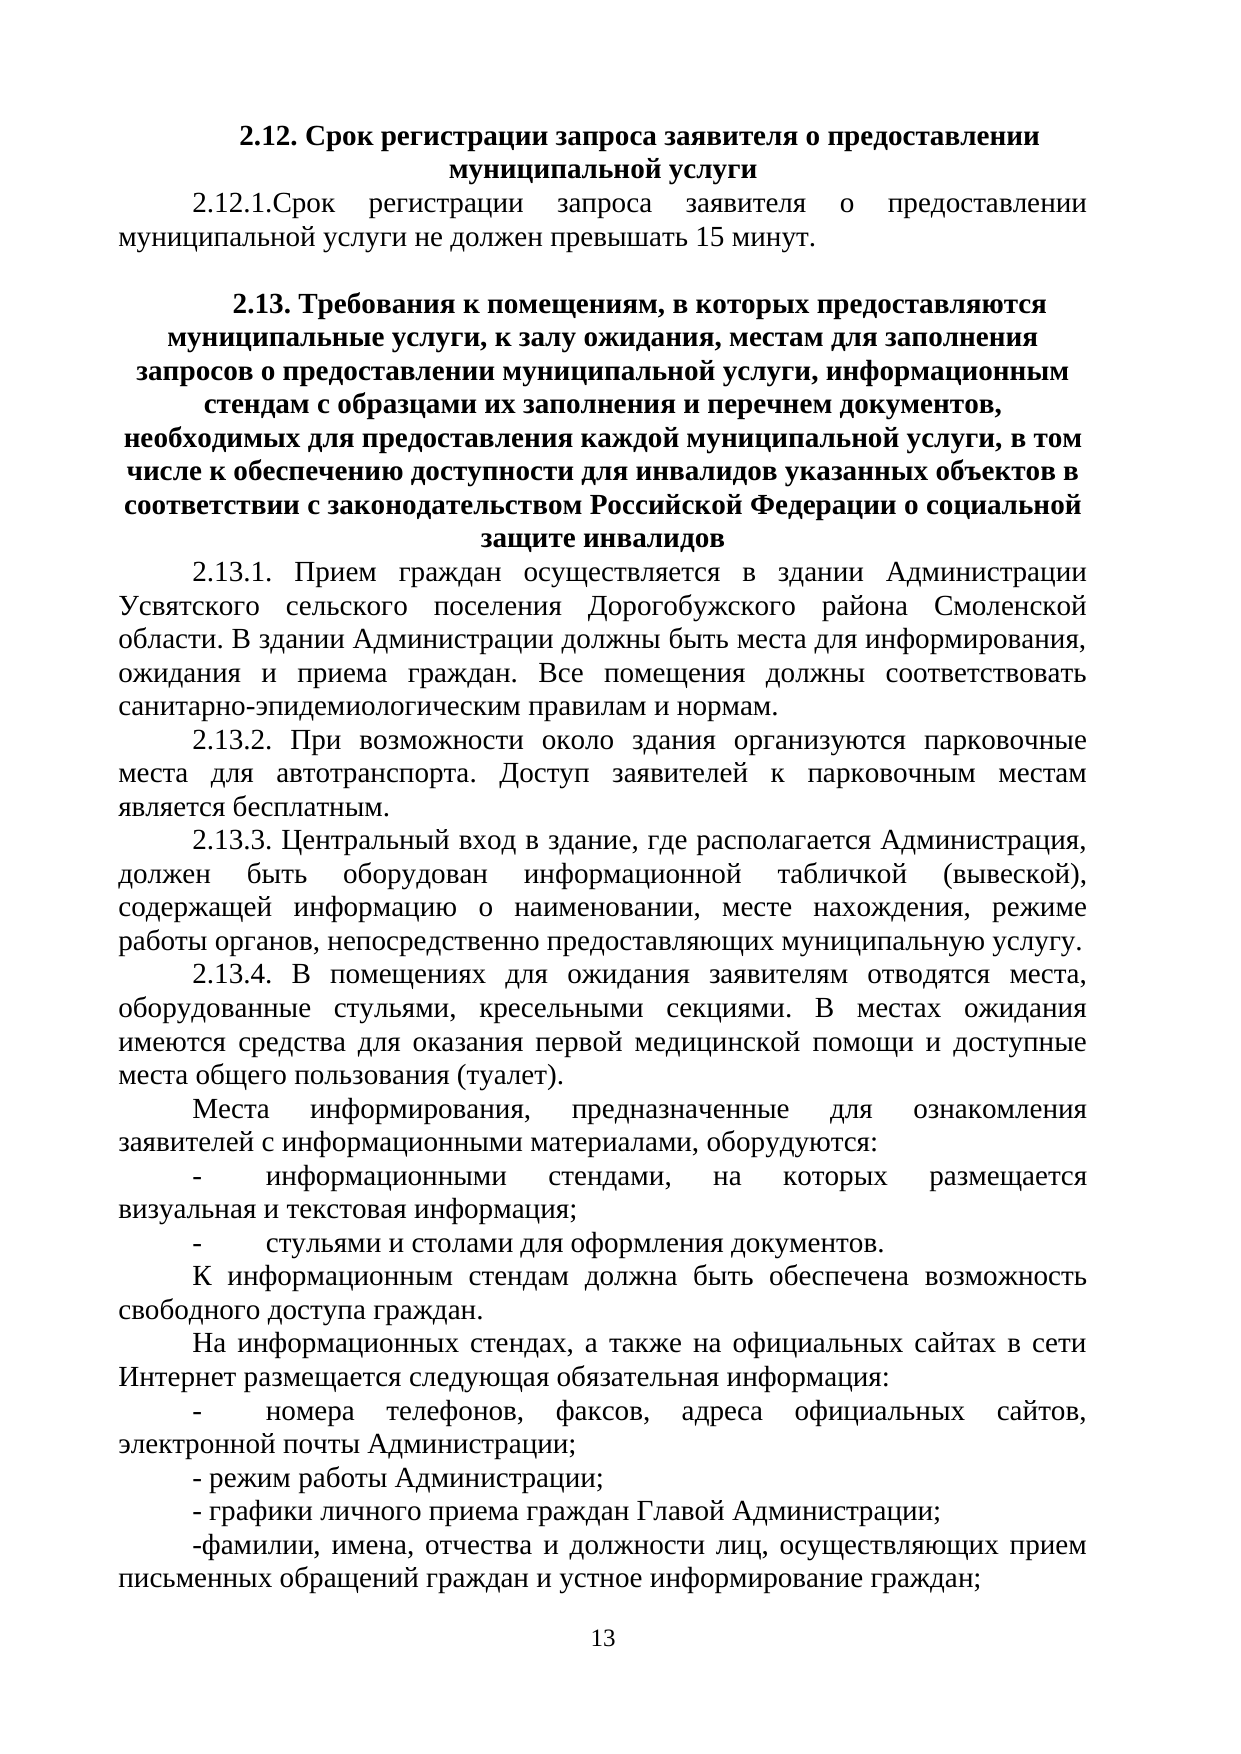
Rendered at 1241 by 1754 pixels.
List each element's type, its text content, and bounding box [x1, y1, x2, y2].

text -фамилии, имена, отчества и должности лиц, осуществляющих прием письменных обращений граждан и устное информирование граждан; [118, 1527, 1087, 1594]
text 2.12.1.Срок регистрации запроса заявителя о предоставлении муниципальной услуги не должен превышать 15 минут. [118, 185, 1087, 252]
text На информационных стендах, а также на официальных сайтах в сети Интернет размещается следующая обязательная информация: [118, 1326, 1087, 1393]
text - графики личного приема граждан Главой Администрации; [118, 1493, 1087, 1527]
text - стульями и столами для оформления документов. [118, 1225, 1087, 1258]
text К информационным стендам должна быть обеспечена возможность свободного доступа граждан. [118, 1258, 1087, 1326]
text Места информирования, предназначенные для ознакомления заявителей с информационными материалами, оборудуются: [118, 1091, 1087, 1158]
text - номера телефонов, факсов, адреса официальных сайтов, электронной почты Администрации; [118, 1393, 1087, 1460]
text 2.12. Срок регистрации запроса заявителя о предоставлении муниципальной услуги [118, 118, 1087, 185]
text 2.13.2. При возможности около здания организуются парковочные места для автотранспорта. Доступ заявителей к парковочным местам является бесплатным. [118, 722, 1087, 822]
text 2.13.4. В помещениях для ожидания заявителям отводятся места, оборудованные стульями, кресельными секциями. В местах ожидания имеются средства для оказания первой медицинской помощи и доступные места общего пользования (туалет). [118, 957, 1087, 1091]
text 2.13. Требования к помещениям, в которых предоставляются муниципальные услуги, к залу ожидания, местам для заполнения запросов о предоставлении муниципальной услуги, информационным стендам с образцами их заполнения и перечнем документов, необходимых для предоставления каждой муниципальной услуги, в том числе к обеспечению доступности для инвалидов указанных объектов в соответствии с законодательством Российской Федерации о социальной защите инвалидов [118, 286, 1087, 554]
text 2.13.1. Прием граждан осуществляется в здании Администрации Усвятского сельского поселения Дорогобужского района Смоленской области. В здании Администрации должны быть места для информирования, ожидания и приема граждан. Все помещения должны соответствовать санитарно-эпидемиологическим правилам и нормам. [118, 554, 1087, 722]
text - режим работы Администрации; [118, 1460, 1087, 1493]
text - информационными стендами, на которых размещается визуальная и текстовая информация; [118, 1158, 1087, 1225]
text 2.13.3. Центральный вход в здание, где располагается Администрация, должен быть оборудован информационной табличкой (вывеской), содержащей информацию о наименовании, месте нахождения, режиме работы органов, непосредственно предоставляющих муниципальную услугу. [118, 822, 1087, 957]
